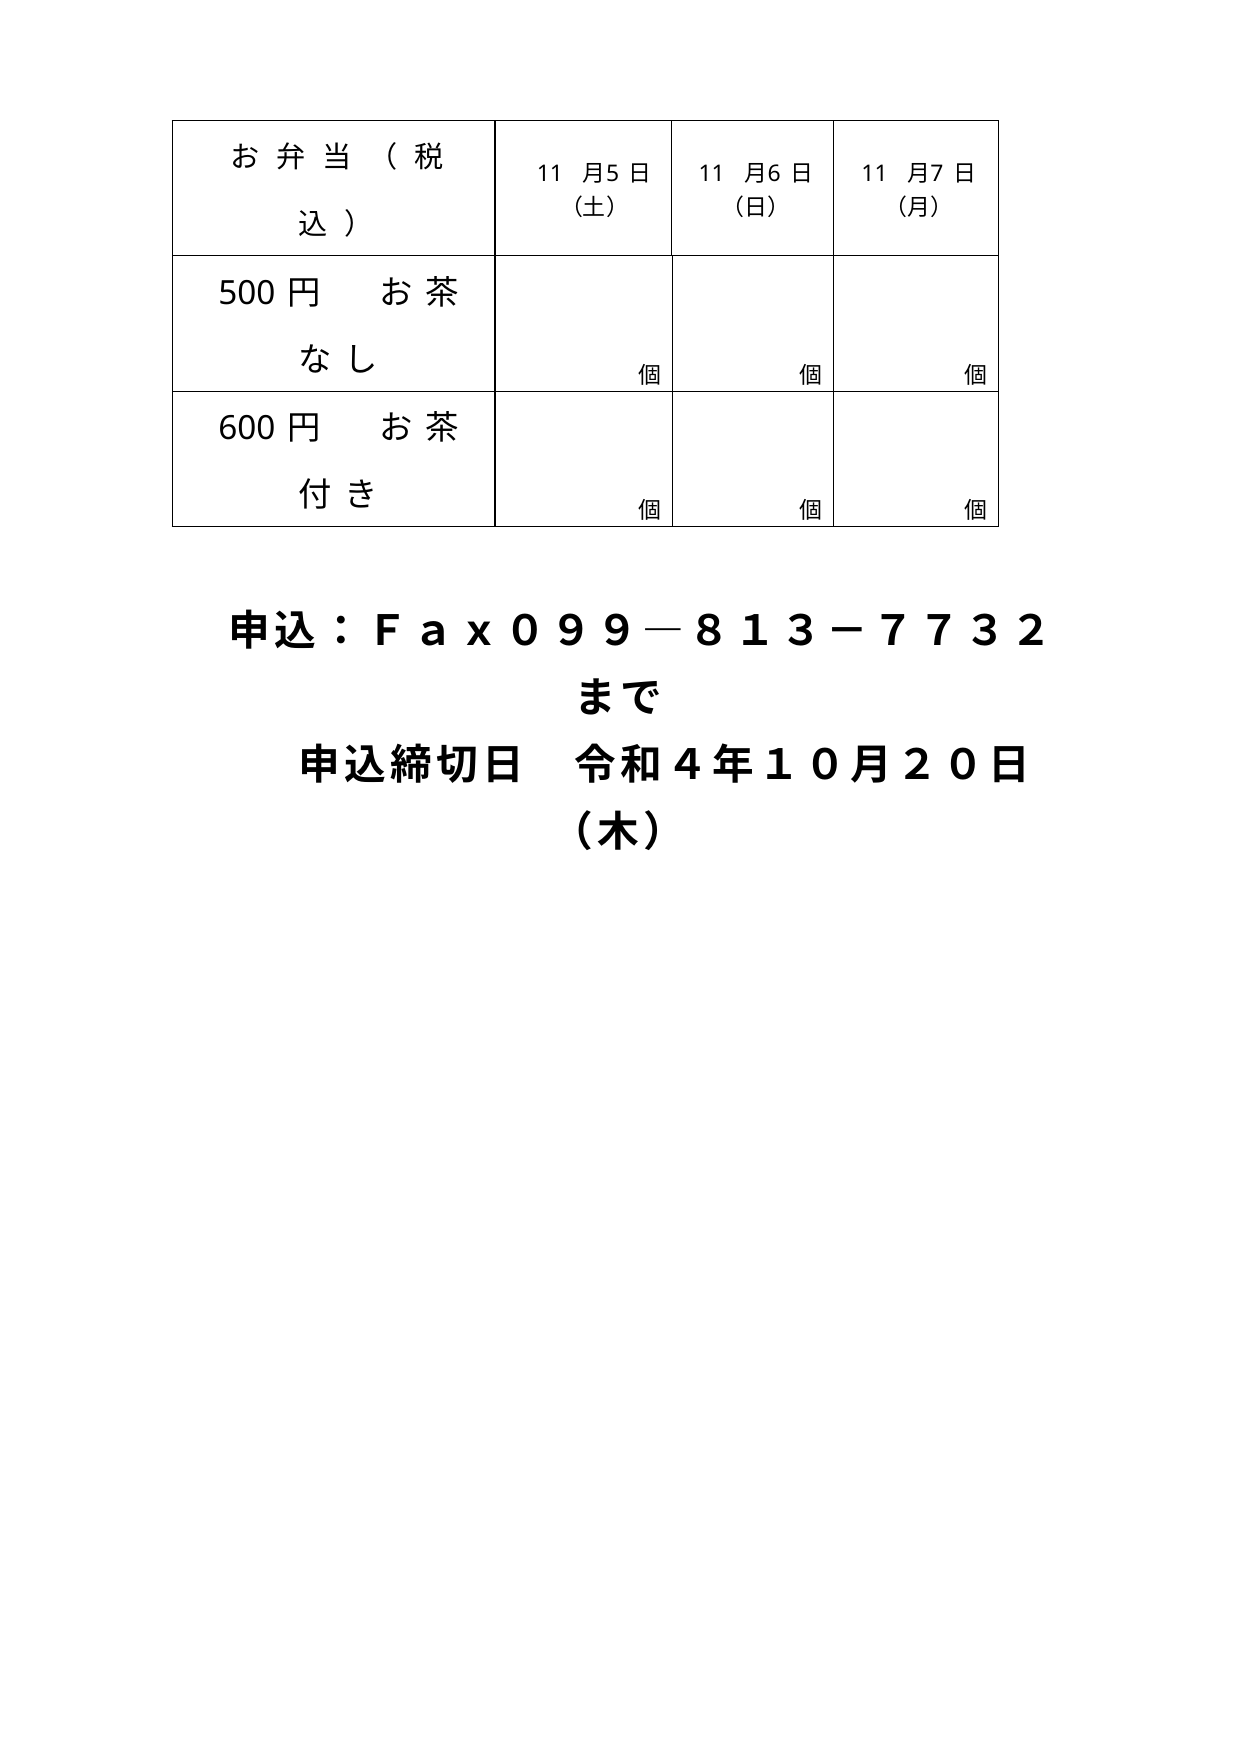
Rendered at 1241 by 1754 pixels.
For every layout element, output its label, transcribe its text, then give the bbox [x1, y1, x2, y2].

text 申込：Ｆａｘ０９９―８１３－７７３２ まで [160, 594, 1081, 728]
table_header 11月7日（月） [834, 121, 998, 255]
table_cell 個 [496, 392, 672, 526]
text 申込締切日 令和４年１０月２０日（木） [160, 728, 1081, 862]
table_cell 500円 お茶なし [173, 256, 494, 391]
table_header お弁当（税込） [173, 121, 494, 255]
table_cell 個 [834, 392, 998, 526]
table_header 11月6日（日） [672, 121, 833, 255]
table_cell 個 [673, 256, 833, 391]
table_cell 個 [673, 392, 833, 526]
table_cell 個 [834, 256, 998, 391]
table_cell 個 [496, 256, 672, 391]
table_cell 600円 お茶付き [173, 392, 494, 526]
table_header 11月5日（土） [496, 121, 671, 255]
